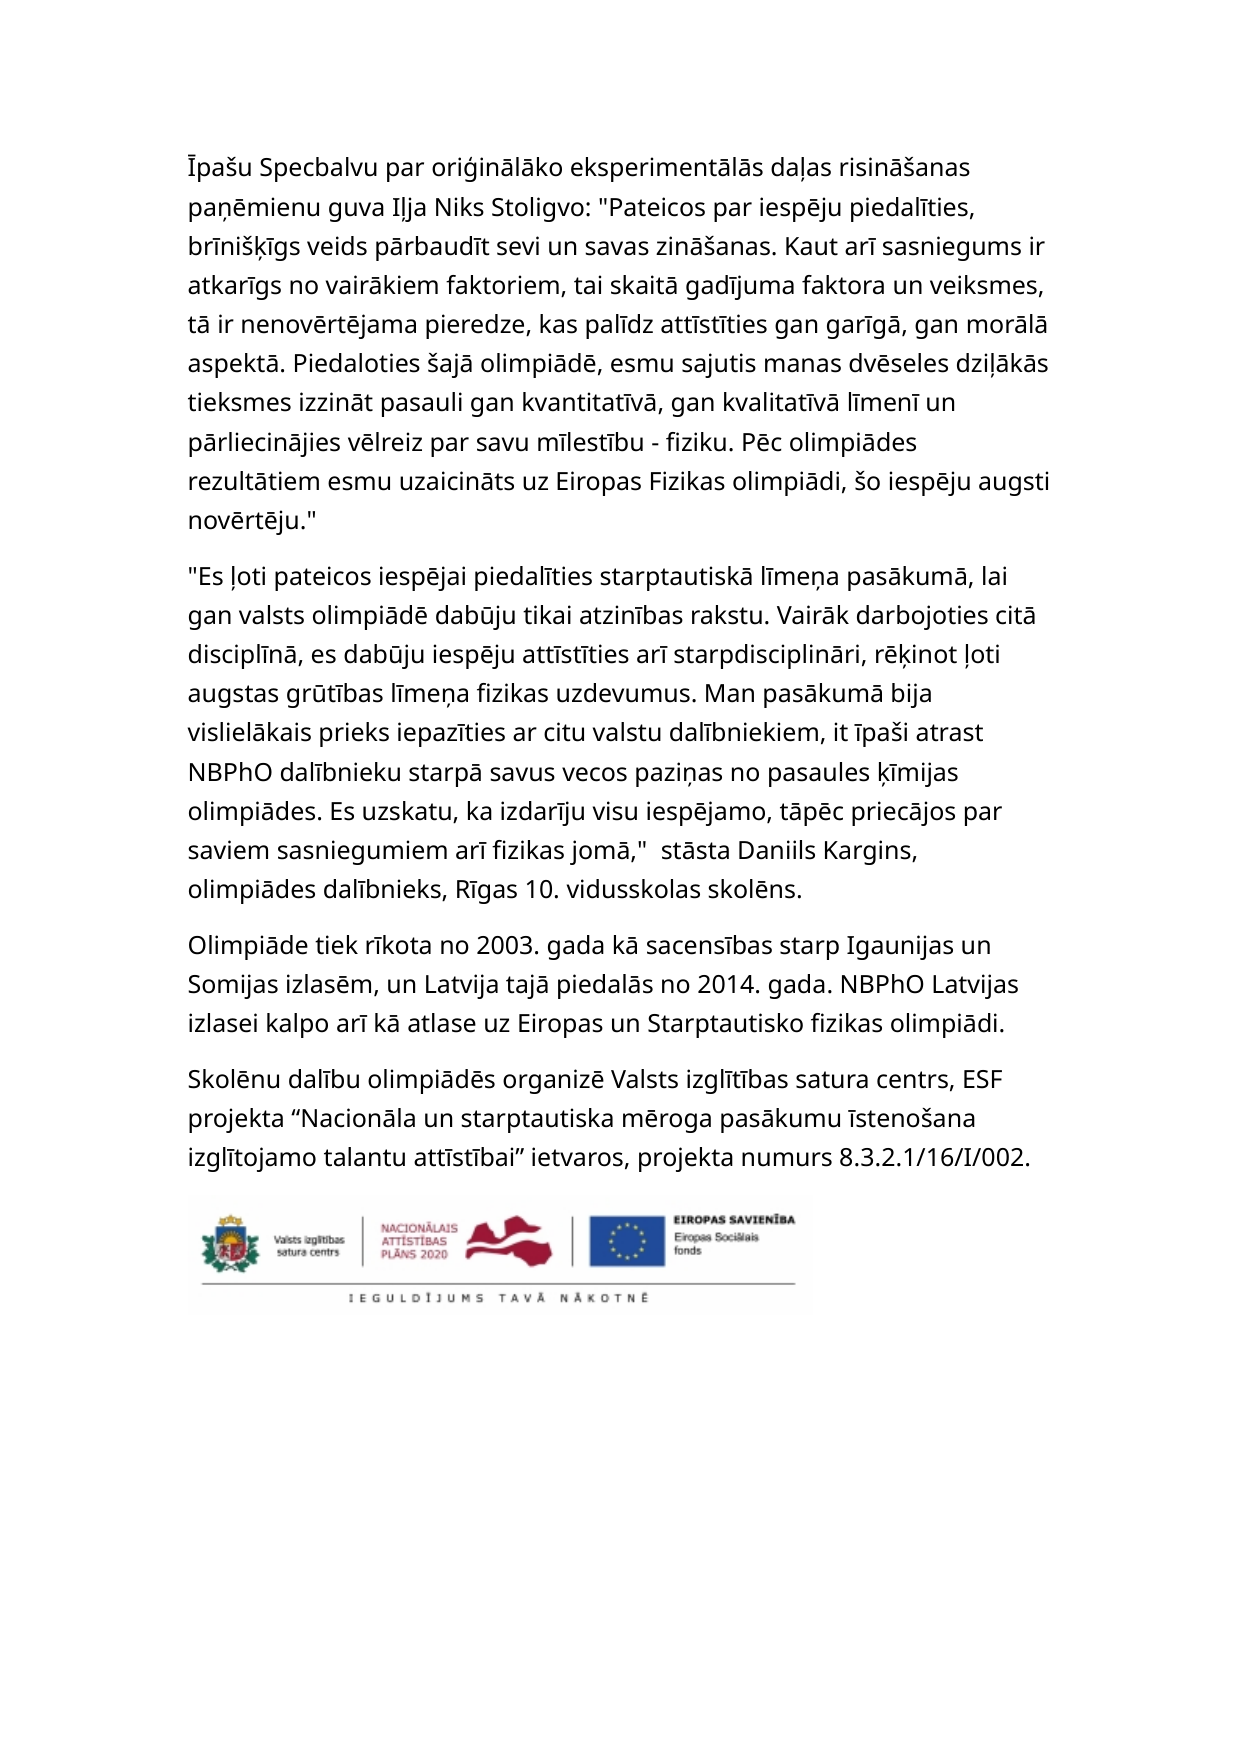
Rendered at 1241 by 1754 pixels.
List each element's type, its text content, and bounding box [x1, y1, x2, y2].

text "Es ļoti pateicos iespējai piedalīties starptautiskā līmeņa pasākumā, lai gan valsts olimpiādē dabūju tikai atzinības rakstu. Vairāk darbojoties citā disciplīnā, es dabūju iespēju attīstīties arī starpdisciplināri, rēķinot ļoti augstas grūtības līmeņa fizikas uzdevumus. Man pasākumā bija vislielākais prieks iepazīties ar citu valstu dalībniekiem, it īpaši atrast NBPhO dalībnieku starpā savus vecos paziņas no pasaules ķīmijas olimpiādes. Es uzskatu, ka izdarīju visu iespējamo, tāpēc priecājos par saviem sasniegumiem arī fizikas jomā," stāsta Daniils Kargins, olimpiādes dalībnieks, Rīgas 10. vidusskolas skolēns. [187, 558, 1053, 906]
text Īpašu Specbalvu par oriģinālāko eksperimentālās daļas risināšanas paņēmienu guva Iļja Niks Stoligvo: "Pateicos par iespēju piedalīties, brīnišķīgs veids pārbaudīt sevi un savas zināšanas. Kaut arī sasniegums ir atkarīgs no vairākiem faktoriem, tai skaitā gadījuma faktora un veiksmes, tā ir nenovērtējama pieredze, kas palīdz attīstīties gan garīgā, gan morālā aspektā. Piedaloties šajā olimpiādē, esmu sajutis manas dvēseles dziļākās tieksmes izzināt pasauli gan kvantitatīvā, gan kvalitatīvā līmenī un pārliecinājies vēlreiz par savu mīlestību - fiziku. Pēc olimpiādes rezultātiem esmu uzaicināts uz Eiropas Fizikas olimpiādi, šo iespēju augsti novērtēju." [187, 150, 1053, 537]
picture [187, 1195, 813, 1315]
text Olimpiāde tiek rīkota no 2003. gada kā sacensības starp Igaunijas un Somijas izlasēm, un Latvija tajā piedalās no 2014. gada. NBPhO Latvijas izlasei kalpo arī kā atlase uz Eiropas un Starptautisko fizikas olimpiādi. [187, 927, 1053, 1040]
text Skolēnu dalību olimpiādēs organizē Valsts izglītības satura centrs, ESF projekta “Nacionāla un starptautiska mēroga pasākumu īstenošana izglītojamo talantu attīstībai” ietvaros, projekta numurs 8.3.2.1/16/I/002. [187, 1062, 1053, 1174]
